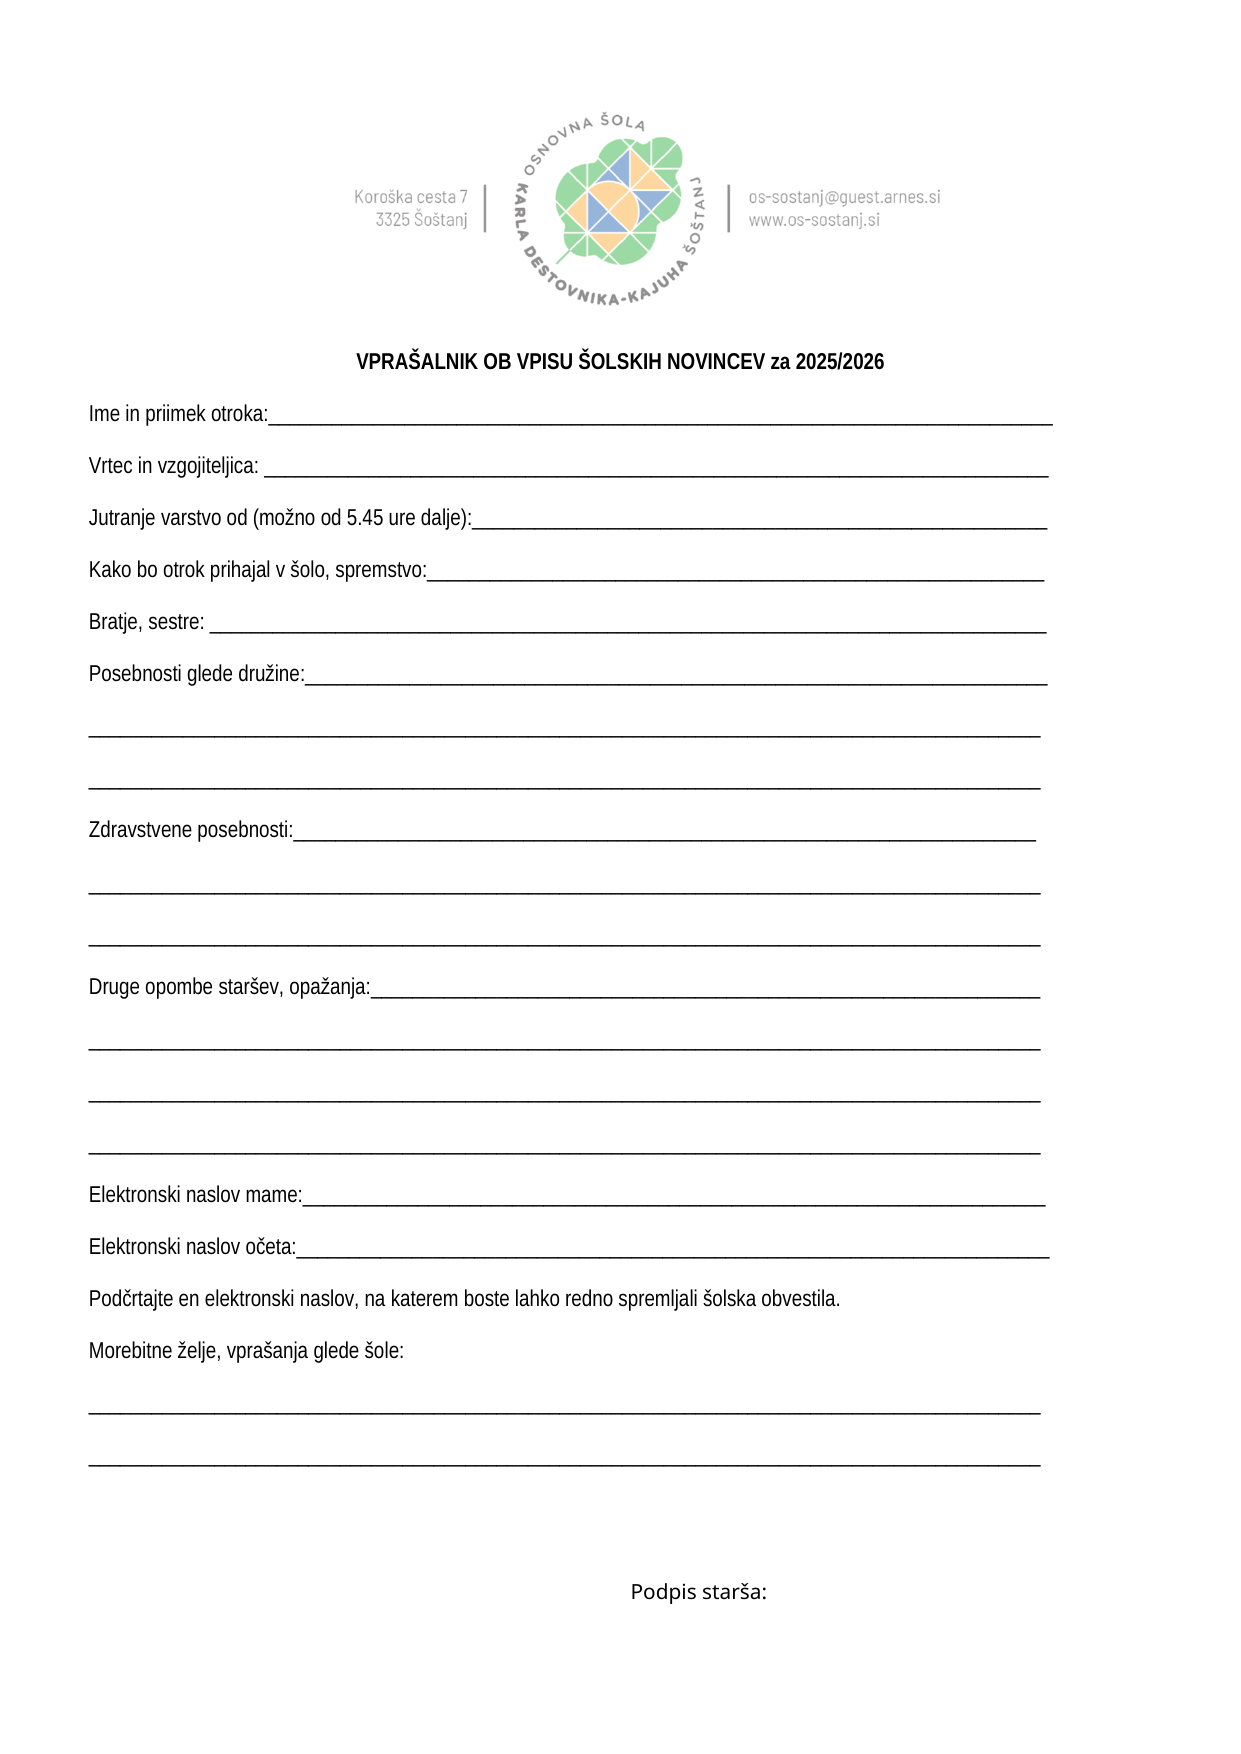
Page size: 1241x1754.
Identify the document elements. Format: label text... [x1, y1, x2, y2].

text ___________________________________________________________________________________________ [89, 1004, 1152, 1057]
text Posebnosti glede družine:_______________________________________________________________________ [89, 640, 1152, 692]
text Morebitne želje, vprašanja glede šole: [89, 1317, 1152, 1369]
text Vrtec in vzgojiteljica: ___________________________________________________________________________ [89, 432, 1152, 484]
text ___________________________________________________________________________________________ [89, 900, 1152, 952]
text Kako bo otrok prihajal v šolo, spremstvo:___________________________________________________________ [89, 536, 1152, 588]
text VPRAŠALNIK OB VPISU ŠOLSKIH NOVINCEV za 2025/2026 [89, 327, 1152, 379]
text Druge opombe staršev, opažanja:________________________________________________________________ [89, 952, 1152, 1004]
text Zdravstvene posebnosti:_______________________________________________________________________ [89, 796, 1152, 848]
text ___________________________________________________________________________________________ [89, 1421, 1152, 1473]
text ___________________________________________________________________________________________ [89, 848, 1152, 900]
text Bratje, sestre: ________________________________________________________________________________ [89, 588, 1152, 640]
text ___________________________________________________________________________________________ [89, 1109, 1152, 1161]
text Podčrtajte en elektronski naslov, na katerem boste lahko redno spremljali šolska obvestila. [89, 1265, 1152, 1317]
picture [237, 88, 1003, 328]
text Elektronski naslov očeta:________________________________________________________________________ [89, 1213, 1152, 1265]
text Elektronski naslov mame:_______________________________________________________________________ [89, 1161, 1152, 1213]
text Ime in priimek otroka:___________________________________________________________________________ [89, 379, 1152, 432]
text Podpis starša: [89, 1577, 1152, 1606]
text ___________________________________________________________________________________________ [89, 1369, 1152, 1421]
text ___________________________________________________________________________________________ [89, 692, 1152, 744]
text ___________________________________________________________________________________________ [89, 1057, 1152, 1109]
text ___________________________________________________________________________________________ [89, 744, 1152, 796]
text Jutranje varstvo od (možno od 5.45 ure dalje):_______________________________________________________ [89, 484, 1152, 536]
